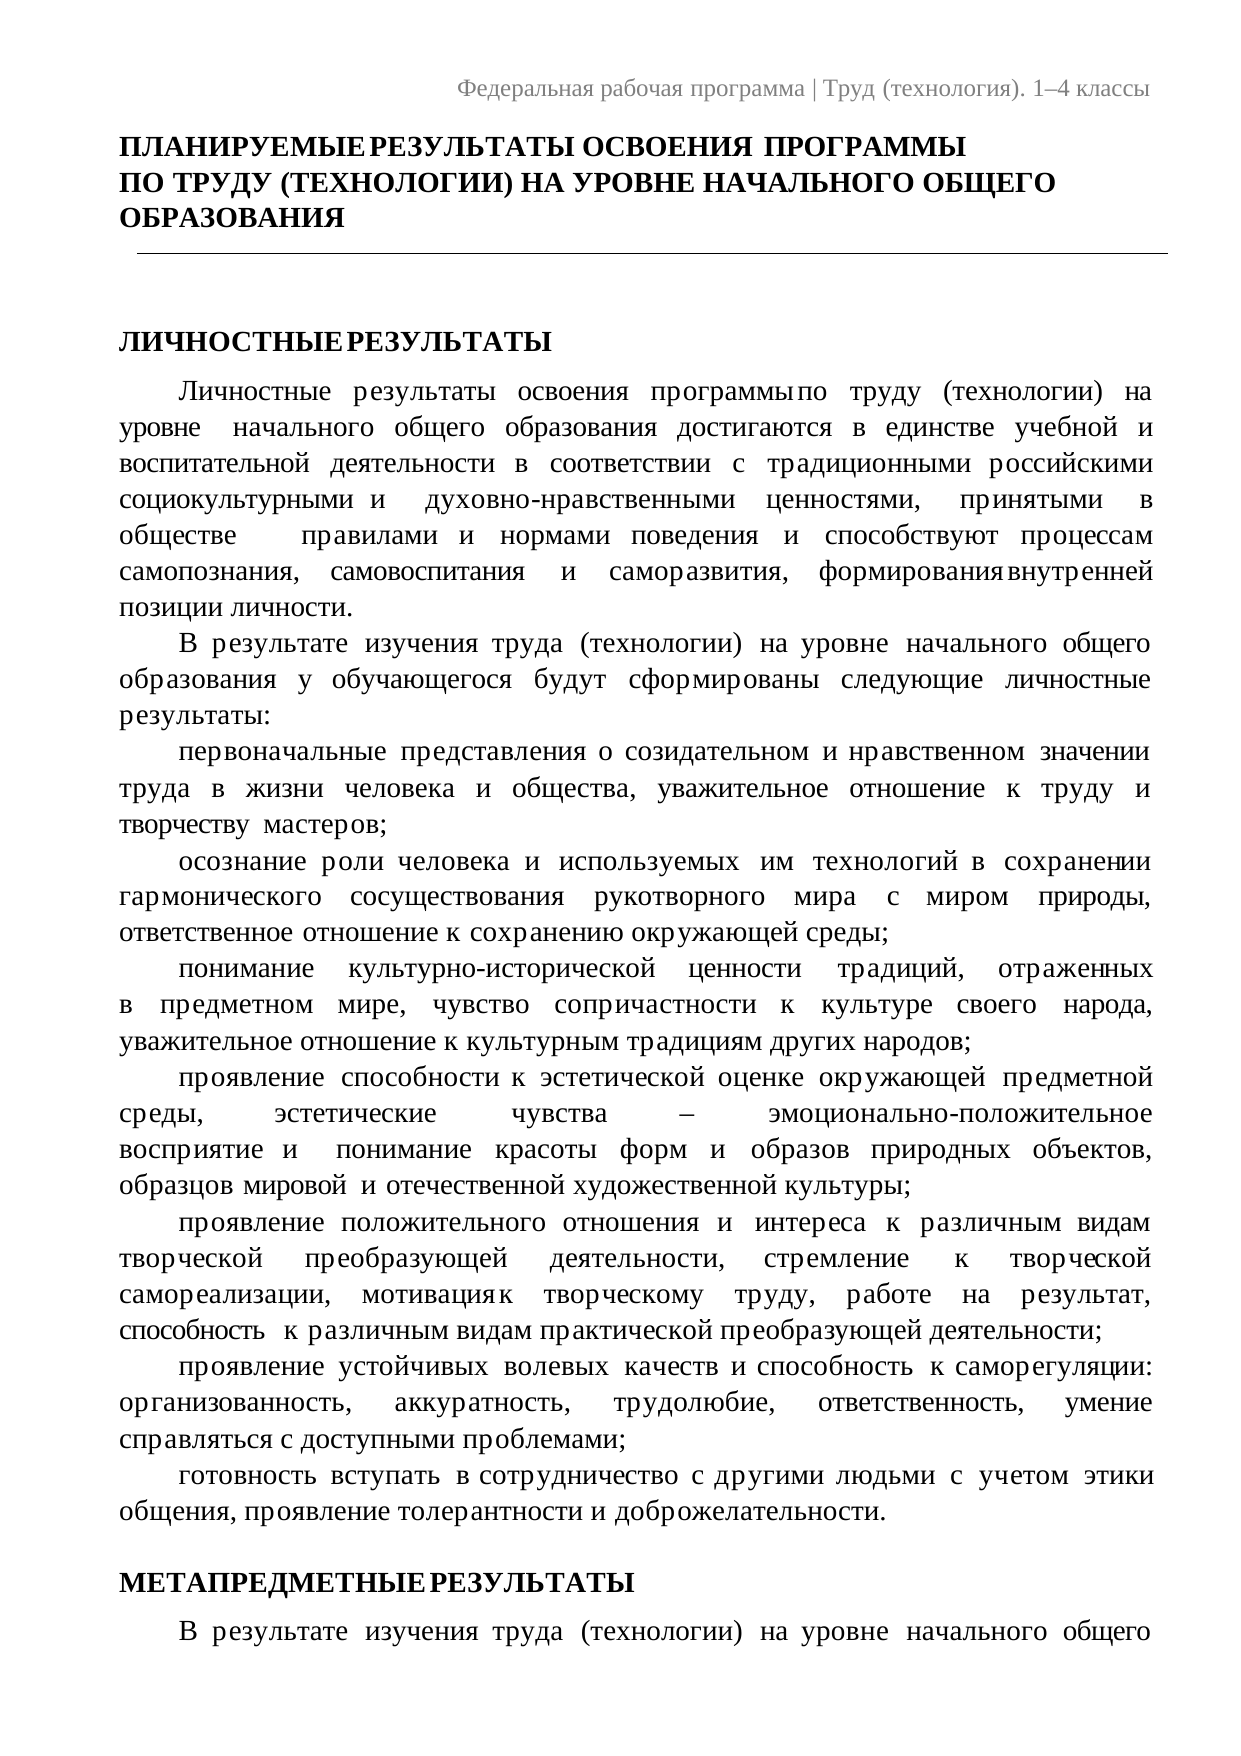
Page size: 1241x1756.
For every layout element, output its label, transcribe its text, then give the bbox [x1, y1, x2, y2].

text осознание роли человека и используемых им технологий в сохранении гармонического сосуществования рукотворного мира с миром природы, ответственное отношение к сохранению окружающей среды; [119, 843, 1152, 948]
text готовность вступать в сотрудничество с другими людьми с учетом этики общения, проявление толерантности и доброжелательности. [119, 1457, 1154, 1527]
text ПО ТРУДУ (ТЕХНОЛОГИИ) НА УРОВНЕ НАЧАЛЬНОГО ОБЩЕГО ОБРАЗОВАНИЯ [119, 165, 1063, 234]
text понимание культурно-исторической ценности традиций, отраженных в предметном мире, чувство сопричастности к культуре своего народа, уважительное отношение к культурным традициям других народов; [119, 950, 1154, 1057]
text проявление устойчивых волевых качеств и способность к саморегуляции: организованность, аккуратность, трудолюбие, ответственность, умение справляться с доступными проблемами; [119, 1348, 1153, 1454]
text проявление положительного отношения и интереса к различным видам творческой преобразующей деятельности, стремление к творческой самореализации, мотивацияк творческому труду, работе на результат, способность к различным видам практической преобразующей деятельности; [119, 1204, 1151, 1346]
subtitle МЕТАПРЕДМЕТНЫЕРЕЗУЛЬТАТЫ [119, 1565, 1165, 1598]
subtitle ЛИЧНОСТНЫЕРЕЗУЛЬТАТЫ [119, 324, 1165, 358]
subtitle ПЛАНИРУЕМЫЕРЕЗУЛЬТАТЫ ОСВОЕНИЯ ПРОГРАММЫ [119, 129, 1165, 162]
text проявление способности к эстетической оценке окружающей предметной среды, эстетические чувства – эмоционально-положительное восприятие и понимание красоты форм и образов природных объектов, образцов мировой и отечественной художественной культуры; [119, 1059, 1153, 1201]
text первоначальные представления о созидательном и нравственном значении труда в жизни человека и общества, уважительное отношение к труду и творчеству мастеров; [119, 733, 1151, 840]
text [119, 1613, 1151, 1647]
text Личностные результаты освоения программыпо труду (технологии) на уровне начального общего образования достигаются в единстве учебной и воспитательной деятельности в соответствии с традиционными российскими социокультурными и духовно-нравственными ценностями, принятыми в обществе правилами и нормами поведения и способствуют процессам самопознания, самовоспитания и саморазвития, формированиявнутренней позиции личности. [119, 373, 1153, 623]
text В результате изучения труда (технологии) на уровне начального общего образования у обучающегося будут сформированы следующие личностные результаты: [119, 626, 1151, 731]
